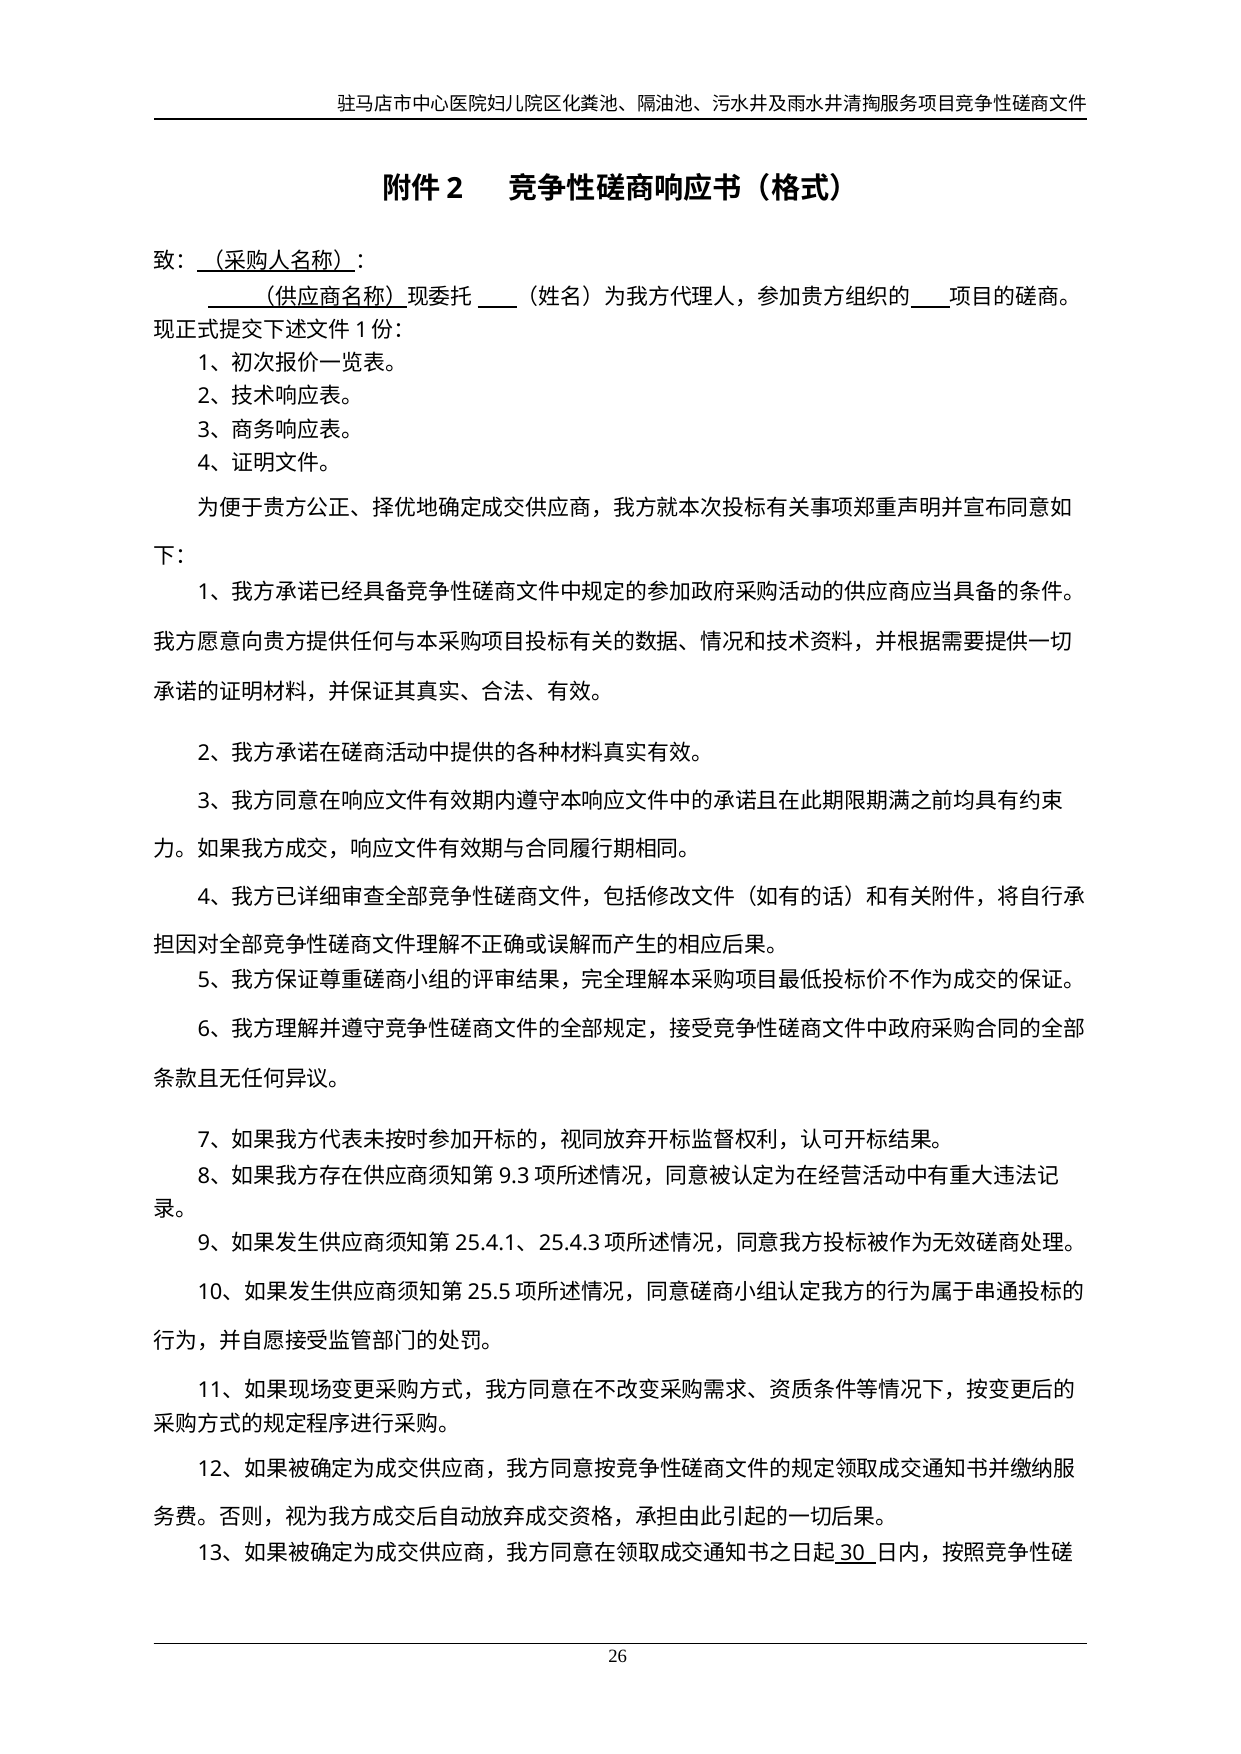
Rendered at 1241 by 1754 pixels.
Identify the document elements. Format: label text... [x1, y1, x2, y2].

text 4、我方已详细审查全部竞争性磋商文件，包括修改文件（如有的话）和有关附件，将自行承担因对全部竞争性磋商文件理解不正确或误解而产生的相应后果。 [153, 866, 1087, 962]
text 5、我方保证尊重磋商小组的评审结果，完全理解本采购项目最低投标价不作为成交的保证。 [153, 962, 1087, 995]
text 2、技术响应表。 [153, 378, 1087, 411]
text （供应商名称）现委托 （姓名）为我方代理人，参加贵方组织的 项目的磋商。现正式提交下述文件1份： [153, 278, 1087, 344]
text 11、如果现场变更采购方式，我方同意在不改变采购需求、资质条件等情况下，按变更后的采购方式的规定程序进行采购。 [153, 1372, 1087, 1438]
text 为便于贵方公正、择优地确定成交供应商，我方就本次投标有关事项郑重声明并宣布同意如下： [153, 477, 1087, 573]
text 9、如果发生供应商须知第25.4.1、25.4.3项所述情况，同意我方投标被作为无效磋商处理。 [153, 1224, 1087, 1257]
text 1、我方承诺已经具备竞争性磋商文件中规定的参加政府采购活动的供应商应当具备的条件。我方愿意向贵方提供任何与本采购项目投标有关的数据、情况和技术资料，并根据需要提供一切承诺的证明材料，并保证其真实、合法、有效。 [153, 573, 1087, 706]
text 6、我方理解并遵守竞争性磋商文件的全部规定，接受竞争性磋商文件中政府采购合同的全部条款且无任何异议。 [153, 1011, 1087, 1094]
text 4、证明文件。 [153, 444, 1087, 477]
text 2、我方承诺在磋商活动中提供的各种材料真实有效。 [153, 722, 1087, 770]
text 8、如果我方存在供应商须知第9.3项所述情况，同意被认定为在经营活动中有重大违法记录。 [153, 1157, 1087, 1224]
subtitle 附件2 竞争性磋商响应书（格式） [153, 164, 1087, 207]
text 10、如果发生供应商须知第25.5项所述情况，同意磋商小组认定我方的行为属于串通投标的行为，并自愿接受监管部门的处罚。 [153, 1273, 1087, 1356]
text 1、初次报价一览表。 [153, 344, 1087, 378]
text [153, 1534, 1087, 1567]
text 3、我方同意在响应文件有效期内遵守本响应文件中的承诺且在此期限期满之前均具有约束力。如果我方成交，响应文件有效期与合同履行期相同。 [153, 770, 1087, 866]
text 7、如果我方代表未按时参加开标的，视同放弃开标监督权利，认可开标结果。 [153, 1109, 1087, 1157]
text 致： （采购人名称）： [153, 230, 1087, 278]
text 12、如果被确定为成交供应商，我方同意按竞争性磋商文件的规定领取成交通知书并缴纳服务费。否则，视为我方成交后自动放弃成交资格，承担由此引起的一切后果。 [153, 1438, 1087, 1534]
text 3、商务响应表。 [153, 411, 1087, 444]
